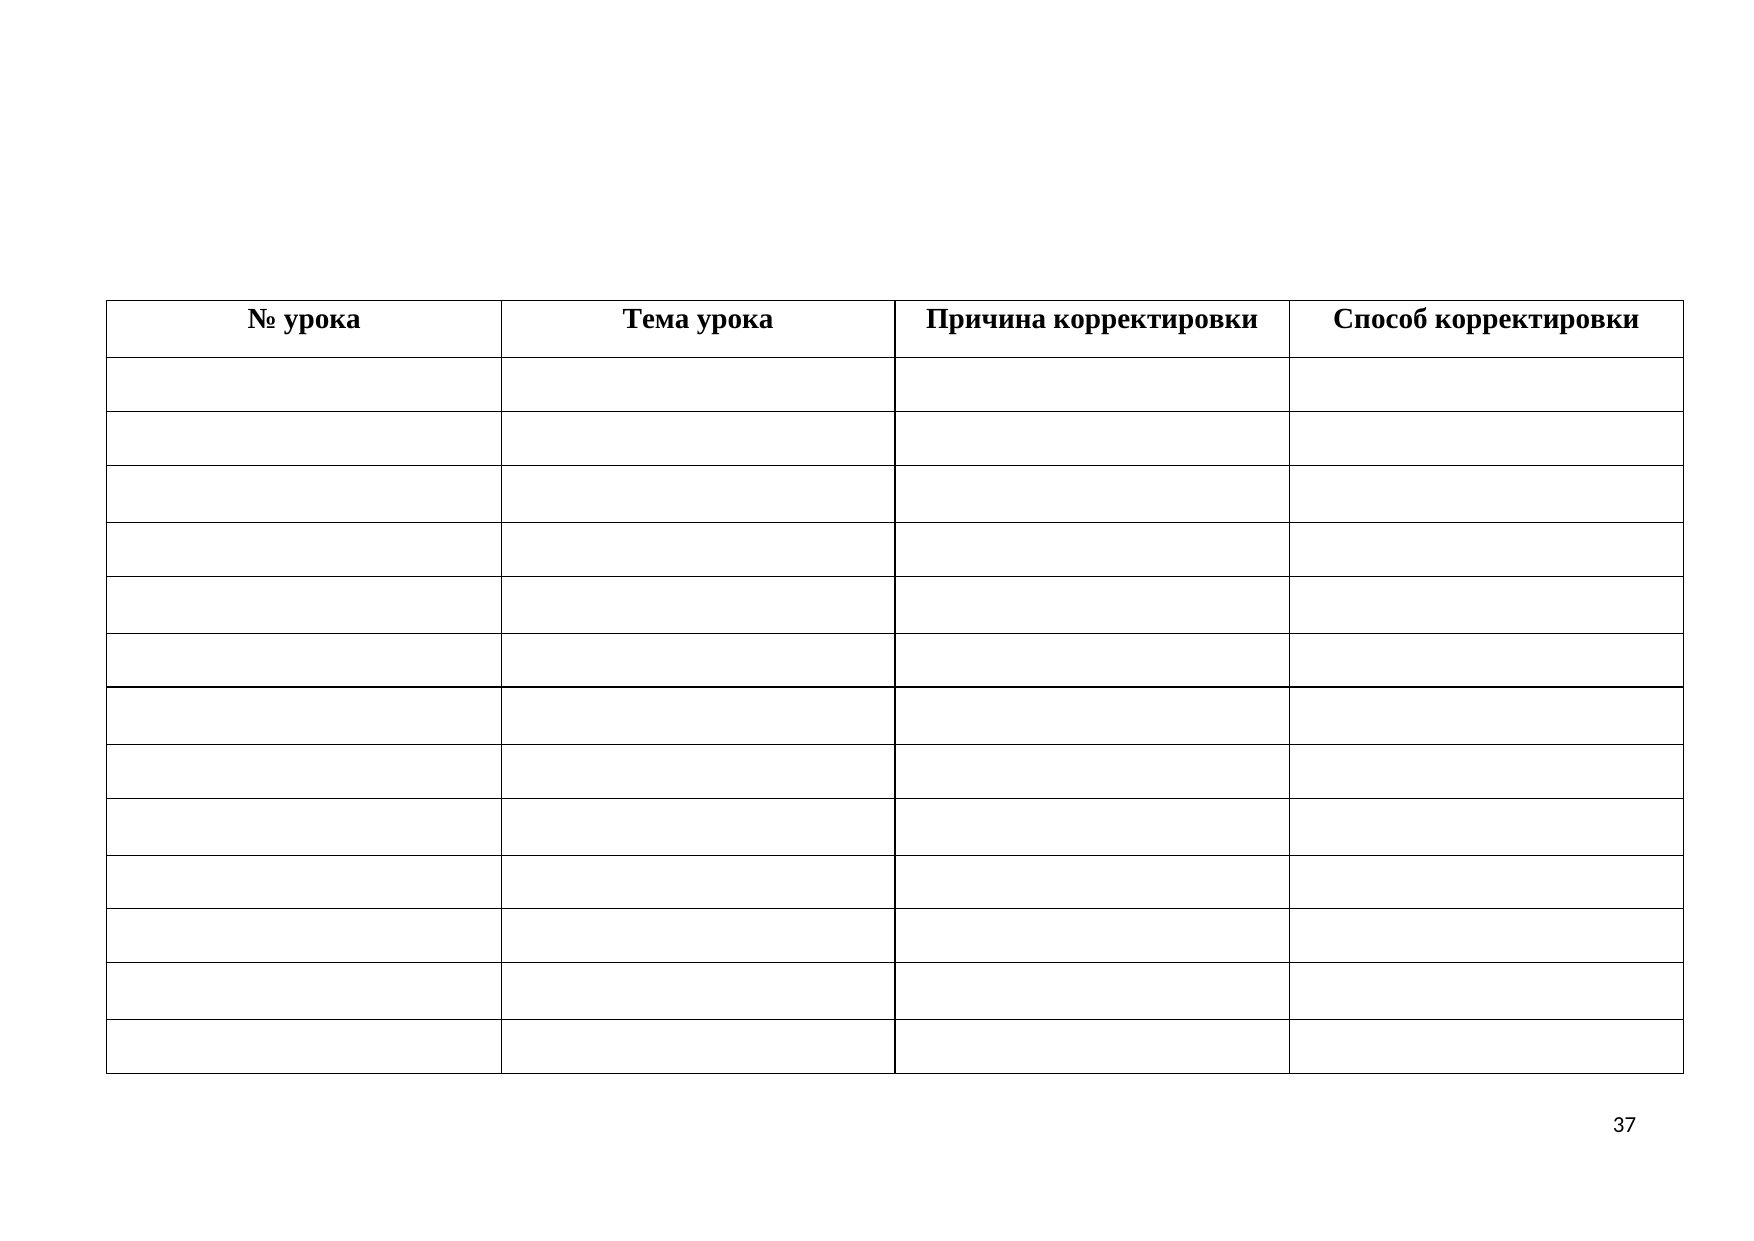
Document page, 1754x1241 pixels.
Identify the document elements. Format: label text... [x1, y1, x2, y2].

table_cell [107, 577, 501, 633]
table_cell [896, 634, 1289, 686]
table_cell [502, 1020, 894, 1073]
table_cell [107, 1020, 501, 1073]
table_cell [1290, 523, 1683, 576]
table_cell [896, 1020, 1289, 1073]
table_cell [502, 856, 894, 908]
table_cell [502, 963, 894, 1019]
table_cell [1290, 1020, 1683, 1073]
table_cell [1290, 358, 1683, 411]
table_cell [896, 909, 1289, 962]
table_cell [107, 358, 501, 411]
table_cell [896, 358, 1289, 411]
table_cell [1290, 577, 1683, 633]
table_cell [896, 799, 1289, 855]
table_cell [502, 523, 894, 576]
table_cell [1290, 963, 1683, 1019]
table_cell [896, 688, 1289, 744]
table_cell [107, 466, 501, 522]
table_cell [1290, 466, 1683, 522]
table_cell [896, 963, 1289, 1019]
table_cell [896, 856, 1289, 908]
table_cell [896, 523, 1289, 576]
table_cell [896, 466, 1289, 522]
table_cell [502, 799, 894, 855]
table_cell [107, 909, 501, 962]
table_cell [107, 745, 501, 797]
table_cell [502, 634, 894, 686]
table_cell [896, 577, 1289, 633]
table_header Способ корректировки [1290, 301, 1683, 357]
table_cell [896, 412, 1289, 464]
table_cell [107, 412, 501, 464]
table_cell [502, 909, 894, 962]
table_cell [107, 963, 501, 1019]
table_cell [502, 688, 894, 744]
table_cell [1290, 909, 1683, 962]
table_header Причина корректировки [896, 301, 1289, 357]
table_cell [1290, 799, 1683, 855]
table_cell [1290, 745, 1683, 797]
table_cell [107, 856, 501, 908]
table_cell [1290, 856, 1683, 908]
table_cell [502, 577, 894, 633]
table_cell [1290, 634, 1683, 686]
table_cell [502, 745, 894, 797]
table_cell [107, 523, 501, 576]
table_header Тема урока [502, 301, 894, 357]
table_cell [107, 688, 501, 744]
table_cell [1290, 688, 1683, 744]
table_cell [107, 799, 501, 855]
table_cell [1290, 412, 1683, 464]
table_cell [107, 634, 501, 686]
table_cell [896, 745, 1289, 797]
table_header № урока [107, 301, 501, 357]
table_cell [502, 466, 894, 522]
table_cell [502, 412, 894, 464]
table_cell [502, 358, 894, 411]
